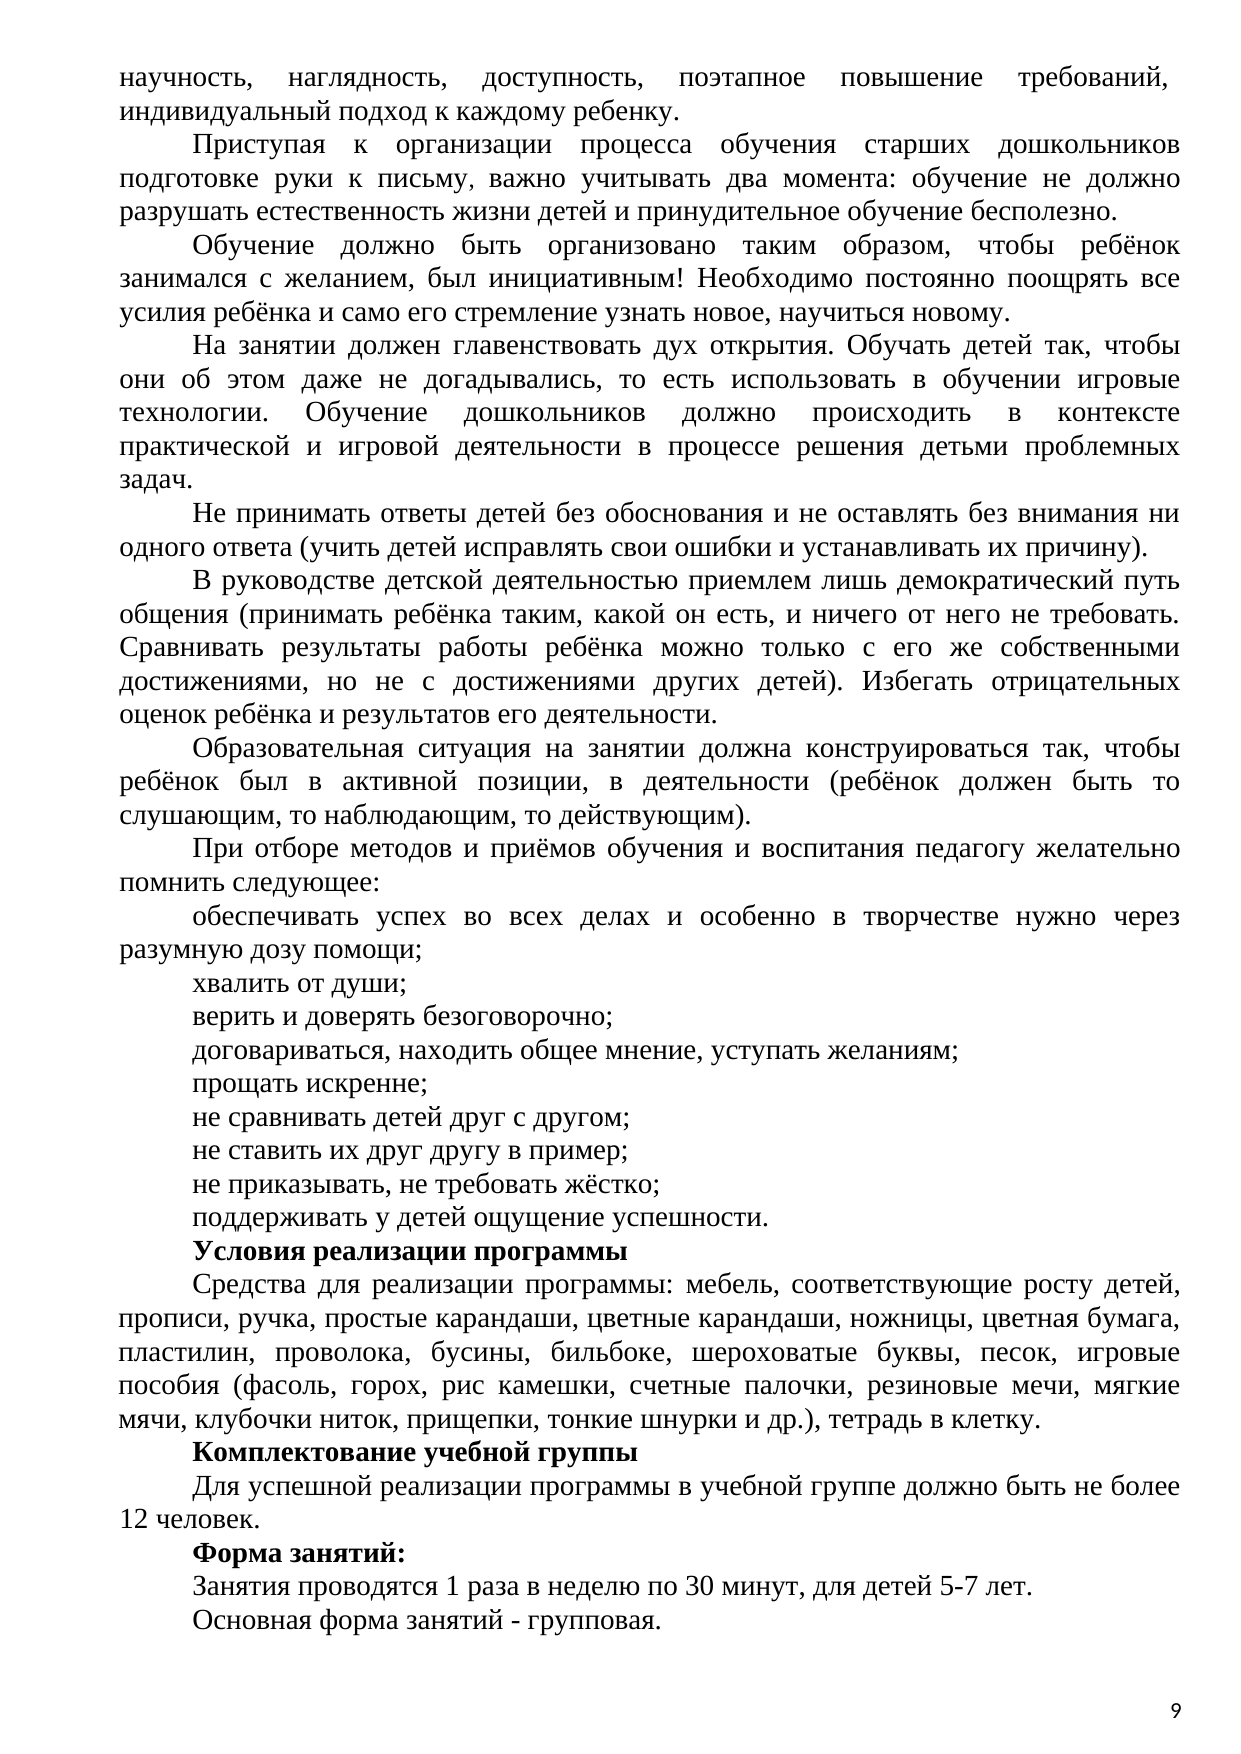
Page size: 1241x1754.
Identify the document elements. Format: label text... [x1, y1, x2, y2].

text Не принимать ответы детей без обоснования и не оставлять без внимания ни одного ответа (учить детей исправлять свои ошибки и устанавливать их причину). [119, 495, 1181, 562]
text Обучение должно быть организовано таким образом, чтобы ребёнок занимался с желанием, был инициативным! Необходимо постоянно поощрять все усилия ребёнка и само его стремление узнать новое, научиться новому. [119, 227, 1181, 327]
text В руководстве детской деятельностью приемлем лишь демократический путь общения (принимать ребёнка таким, какой он есть, и ничего от него не требовать. Сравнивать результаты работы ребёнка можно только с его же собственными достижениями, но не с достижениями других детей). Избегать отрицательных оценок ребёнка и результатов его деятельности. [119, 562, 1181, 730]
text договариваться, находить общее мнение, уступать желаниям; [119, 1032, 1181, 1065]
text Комплектование учебной группы [118, 1434, 1181, 1468]
text не сравнивать детей друг с другом; [119, 1099, 1181, 1132]
text Приступая к организации процесса обучения старших дошкольников подготовке руки к письму, важно учитывать два момента: обучение не должно разрушать естественность жизни детей и принудительное обучение бесполезно. [119, 126, 1181, 227]
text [119, 59, 1169, 126]
text Форма занятий: [119, 1535, 1181, 1568]
text Основная форма занятий - групповая. [119, 1602, 1181, 1636]
text Для успешной реализации программы в учебной группе должно быть не более 12 человек. [119, 1468, 1181, 1535]
text Занятия проводятся 1 раза в неделю по 30 минут, для детей 5-7 лет. [119, 1568, 1181, 1602]
text Средства для реализации программы: мебель, соответствующие росту детей, прописи, ручка, простые карандаши, цветные карандаши, ножницы, цветная бумага, пластилин, проволока, бусины, бильбоке, шероховатые буквы, песок, игровые пособия (фасоль, горох, рис камешки, счетные палочки, резиновые мечи, мягкие мячи, клубочки ниток, прищепки, тонкие шнурки и др.), тетрадь в клетку. [118, 1267, 1181, 1434]
text не приказывать, не требовать жёстко; [119, 1166, 1181, 1199]
text При отборе методов и приёмов обучения и воспитания педагогу желательно помнить следующее: [119, 831, 1181, 898]
text обеспечивать успех во всех делах и особенно в творчестве нужно через разумную дозу помощи; [119, 898, 1181, 965]
text поддерживать у детей ощущение успешности. [119, 1199, 1181, 1233]
text хвалить от души; [119, 965, 1181, 998]
text не ставить их друг другу в пример; [119, 1132, 1181, 1166]
text верить и доверять безоговорочно; [119, 998, 1181, 1032]
text На занятии должен главенствовать дух открытия. Обучать детей так, чтобы они об этом даже не догадывались, то есть использовать в обучении игровые технологии. Обучение дошкольников должно происходить в контексте практической и игровой деятельности в процессе решения детьми проблемных задач. [119, 327, 1181, 495]
text Образовательная ситуация на занятии должна конструироваться так, чтобы ребёнок был в активной позиции, в деятельности (ребёнок должен быть то слушающим, то наблюдающим, то действующим). [119, 730, 1181, 831]
text Условия реализации программы [119, 1233, 1181, 1267]
text прощать искренне; [119, 1065, 1181, 1099]
